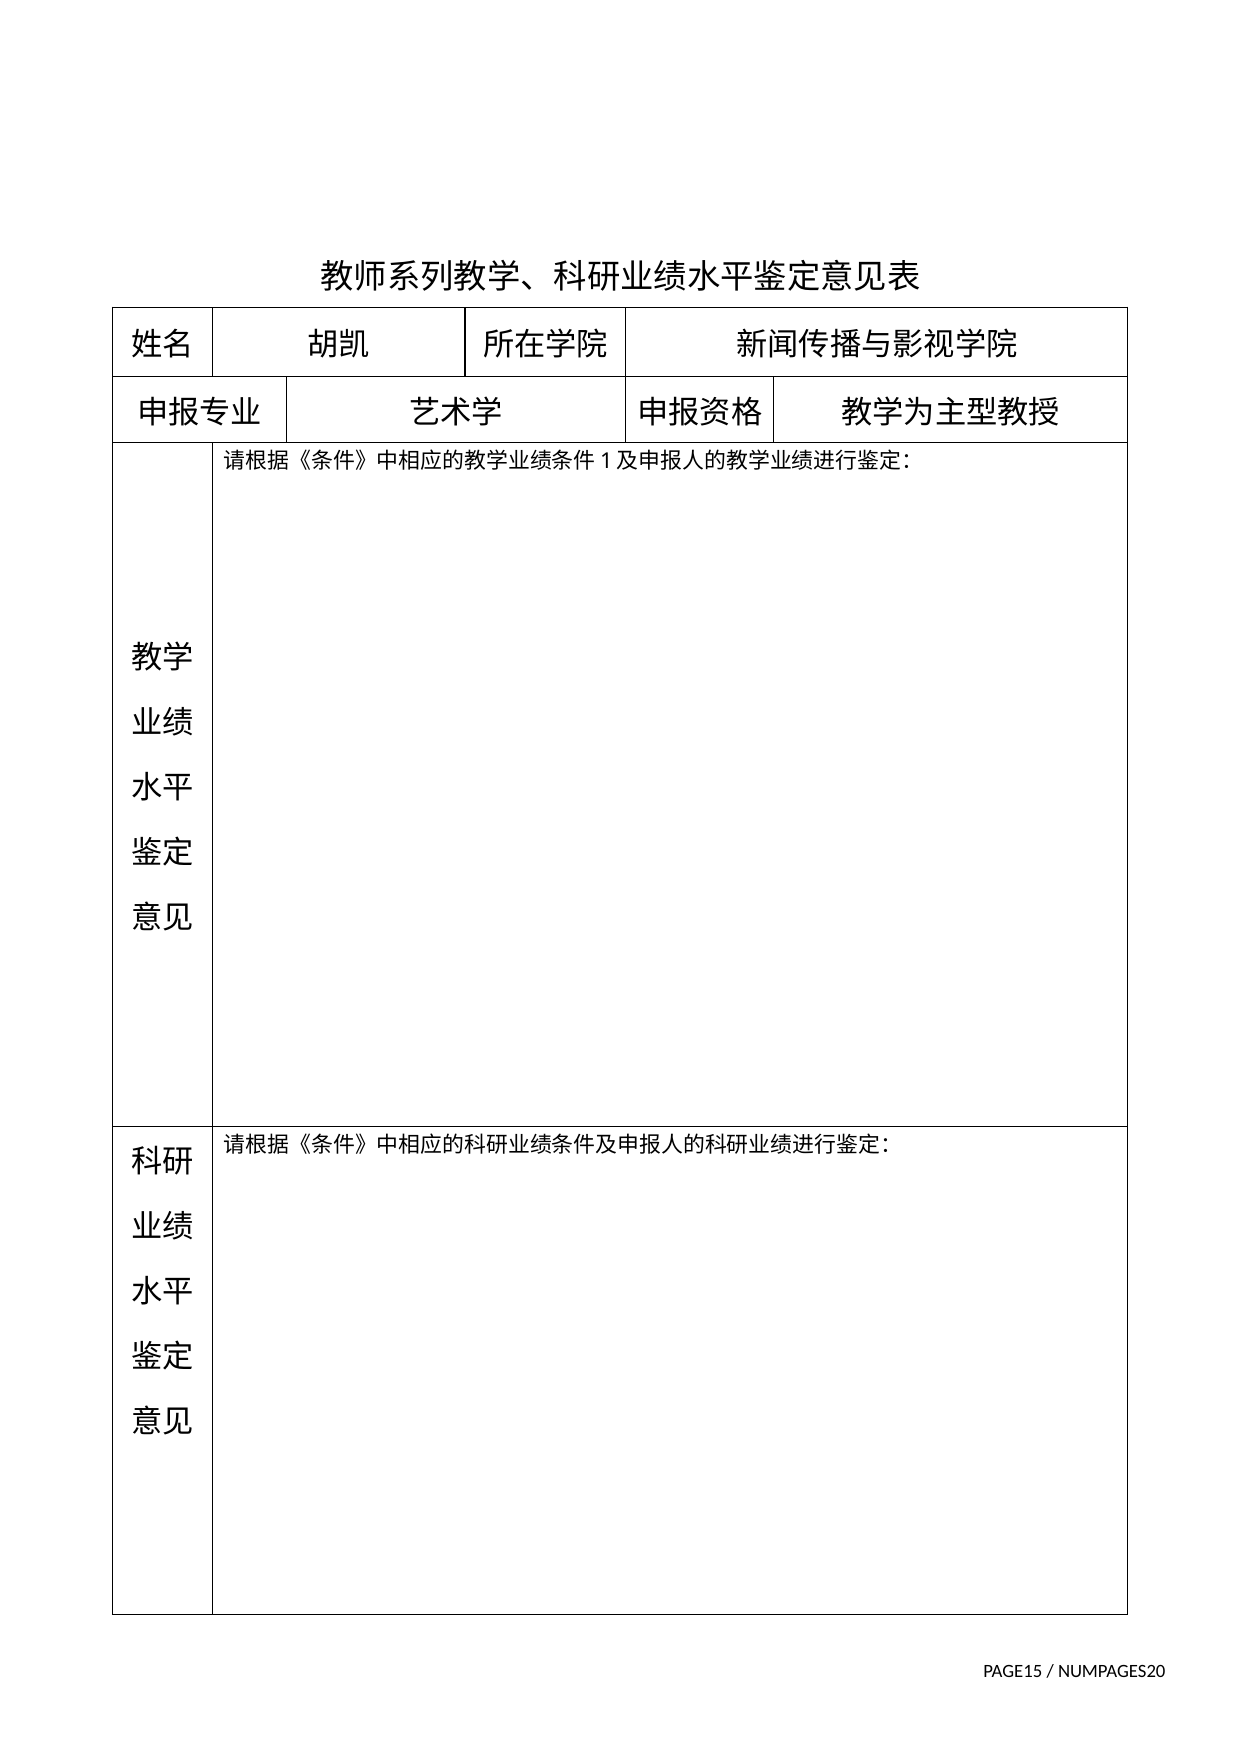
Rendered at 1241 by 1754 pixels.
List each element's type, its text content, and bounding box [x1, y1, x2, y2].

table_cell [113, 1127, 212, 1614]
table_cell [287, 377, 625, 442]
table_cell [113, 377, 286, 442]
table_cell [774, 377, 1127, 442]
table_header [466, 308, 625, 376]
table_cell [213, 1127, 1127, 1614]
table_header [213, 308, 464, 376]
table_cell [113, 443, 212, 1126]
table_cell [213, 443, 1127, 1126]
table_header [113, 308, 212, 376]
text 教师系列教学、科研业绩水平鉴定意见表 [75, 242, 1165, 307]
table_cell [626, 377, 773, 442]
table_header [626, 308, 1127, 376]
